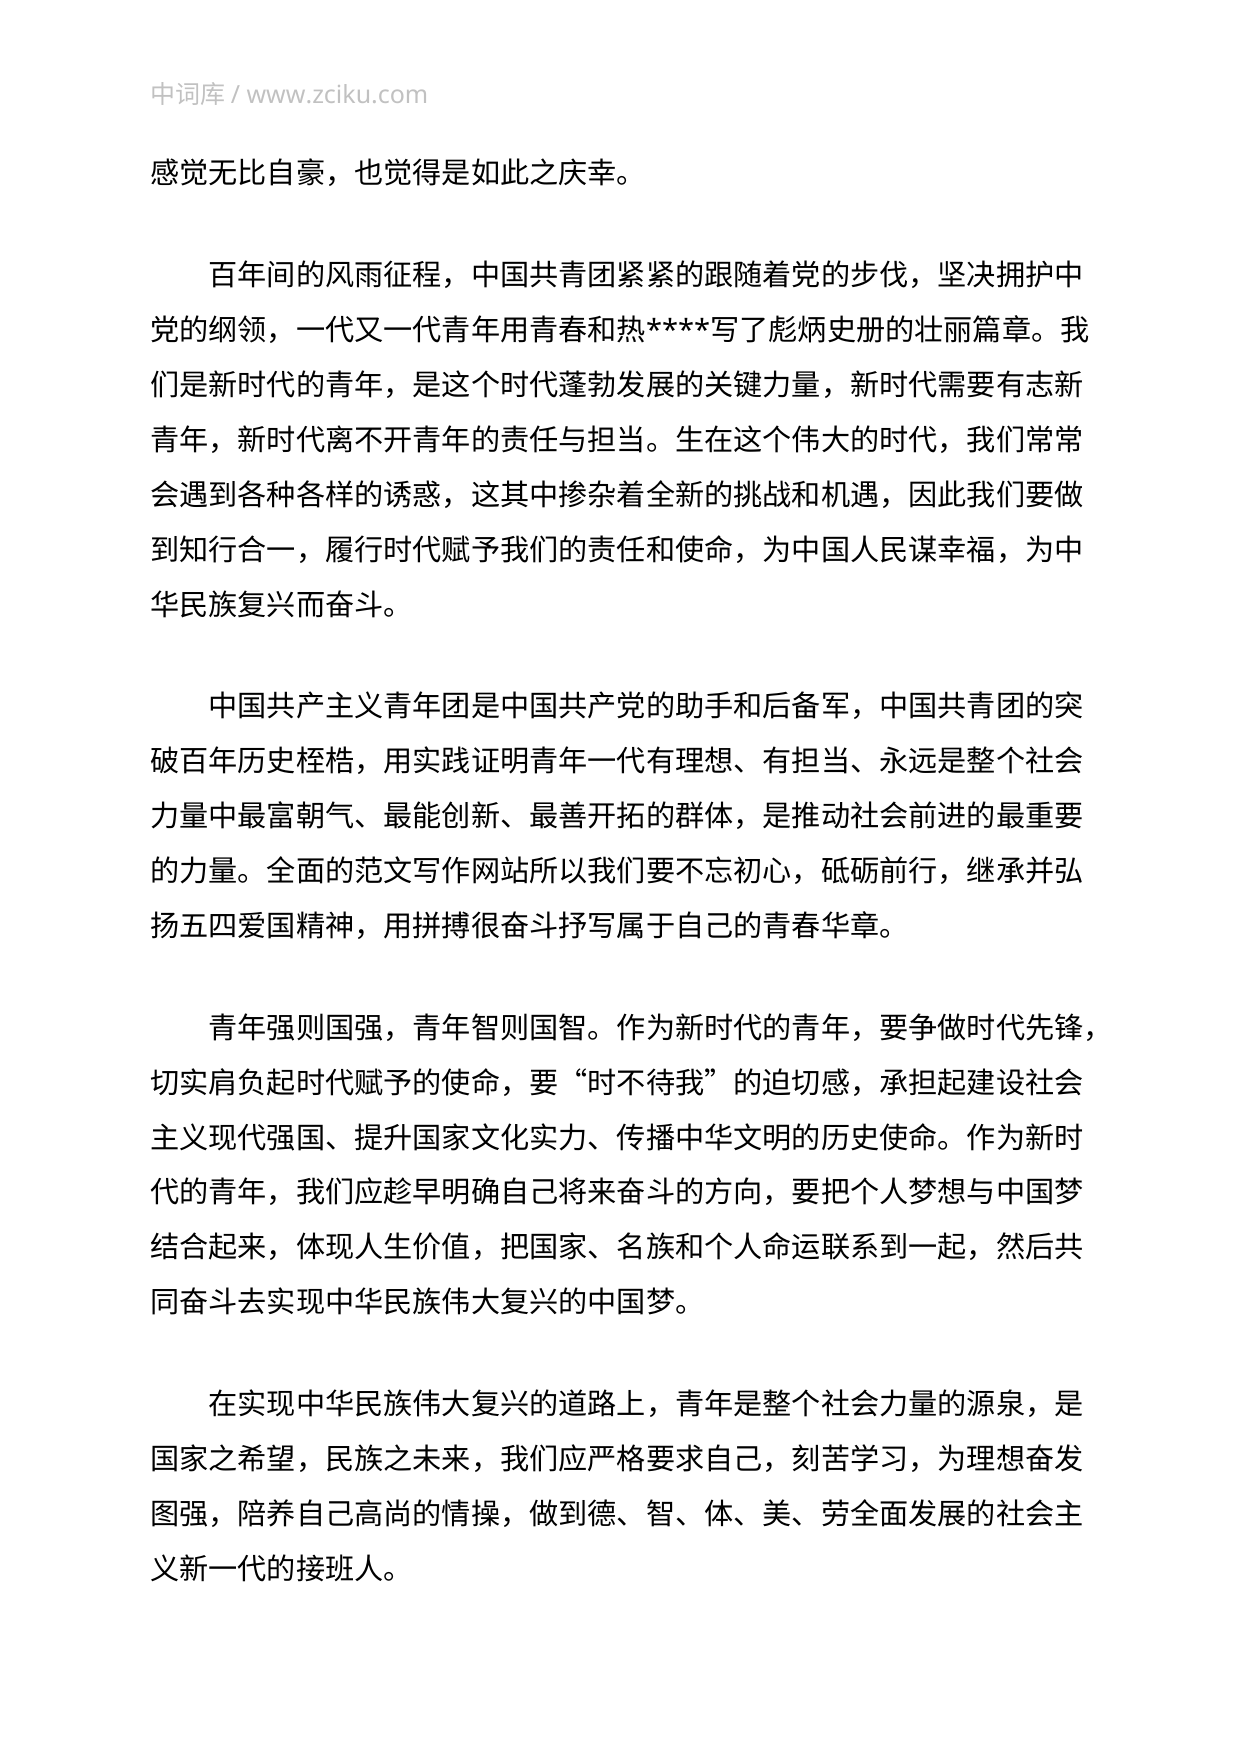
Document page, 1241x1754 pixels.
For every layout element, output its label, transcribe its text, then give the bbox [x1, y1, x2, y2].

text 百年间的风雨征程，中国共青团紧紧的跟随着党的步伐，坚决拥护中党的纲领，一代又一代青年用青春和热****写了彪炳史册的壮丽篇章。我们是新时代的青年，是这个时代蓬勃发展的关键力量，新时代需要有志新青年，新时代离不开青年的责任与担当。生在这个伟大的时代，我们常常会遇到各种各样的诱惑，这其中掺杂着全新的挑战和机遇，因此我们要做到知行合一，履行时代赋予我们的责任和使命，为中国人民谋幸福，为中华民族复兴而奋斗。 [150, 252, 1090, 623]
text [150, 150, 1090, 192]
text 中国共产主义青年团是中国共产党的助手和后备军，中国共青团的突破百年历史桎梏，用实践证明青年一代有理想、有担当、永远是整个社会力量中最富朝气、最能创新、最善开拓的群体，是推动社会前进的最重要的力量。全面的范文写作网站所以我们要不忘初心，砥砺前行，继承并弘扬五四爱国精神，用拼搏很奋斗抒写属于自己的青春华章。 [150, 683, 1090, 945]
text 青年强则国强，青年智则国智。作为新时代的青年，要争做时代先锋，切实肩负起时代赋予的使命，要“时不待我”的迫切感，承担起建设社会主义现代强国、提升国家文化实力、传播中华文明的历史使命。作为新时代的青年，我们应趁早明确自己将来奋斗的方向，要把个人梦想与中国梦结合起来，体现人生价值，把国家、名族和个人命运联系到一起，然后共同奋斗去实现中华民族伟大复兴的中国梦。 [150, 1004, 1090, 1321]
text 在实现中华民族伟大复兴的道路上，青年是整个社会力量的源泉，是国家之希望，民族之未来，我们应严格要求自己，刻苦学习，为理想奋发图强，陪养自己高尚的情操，做到德、智、体、美、劳全面发展的社会主义新一代的接班人。 [150, 1381, 1090, 1588]
